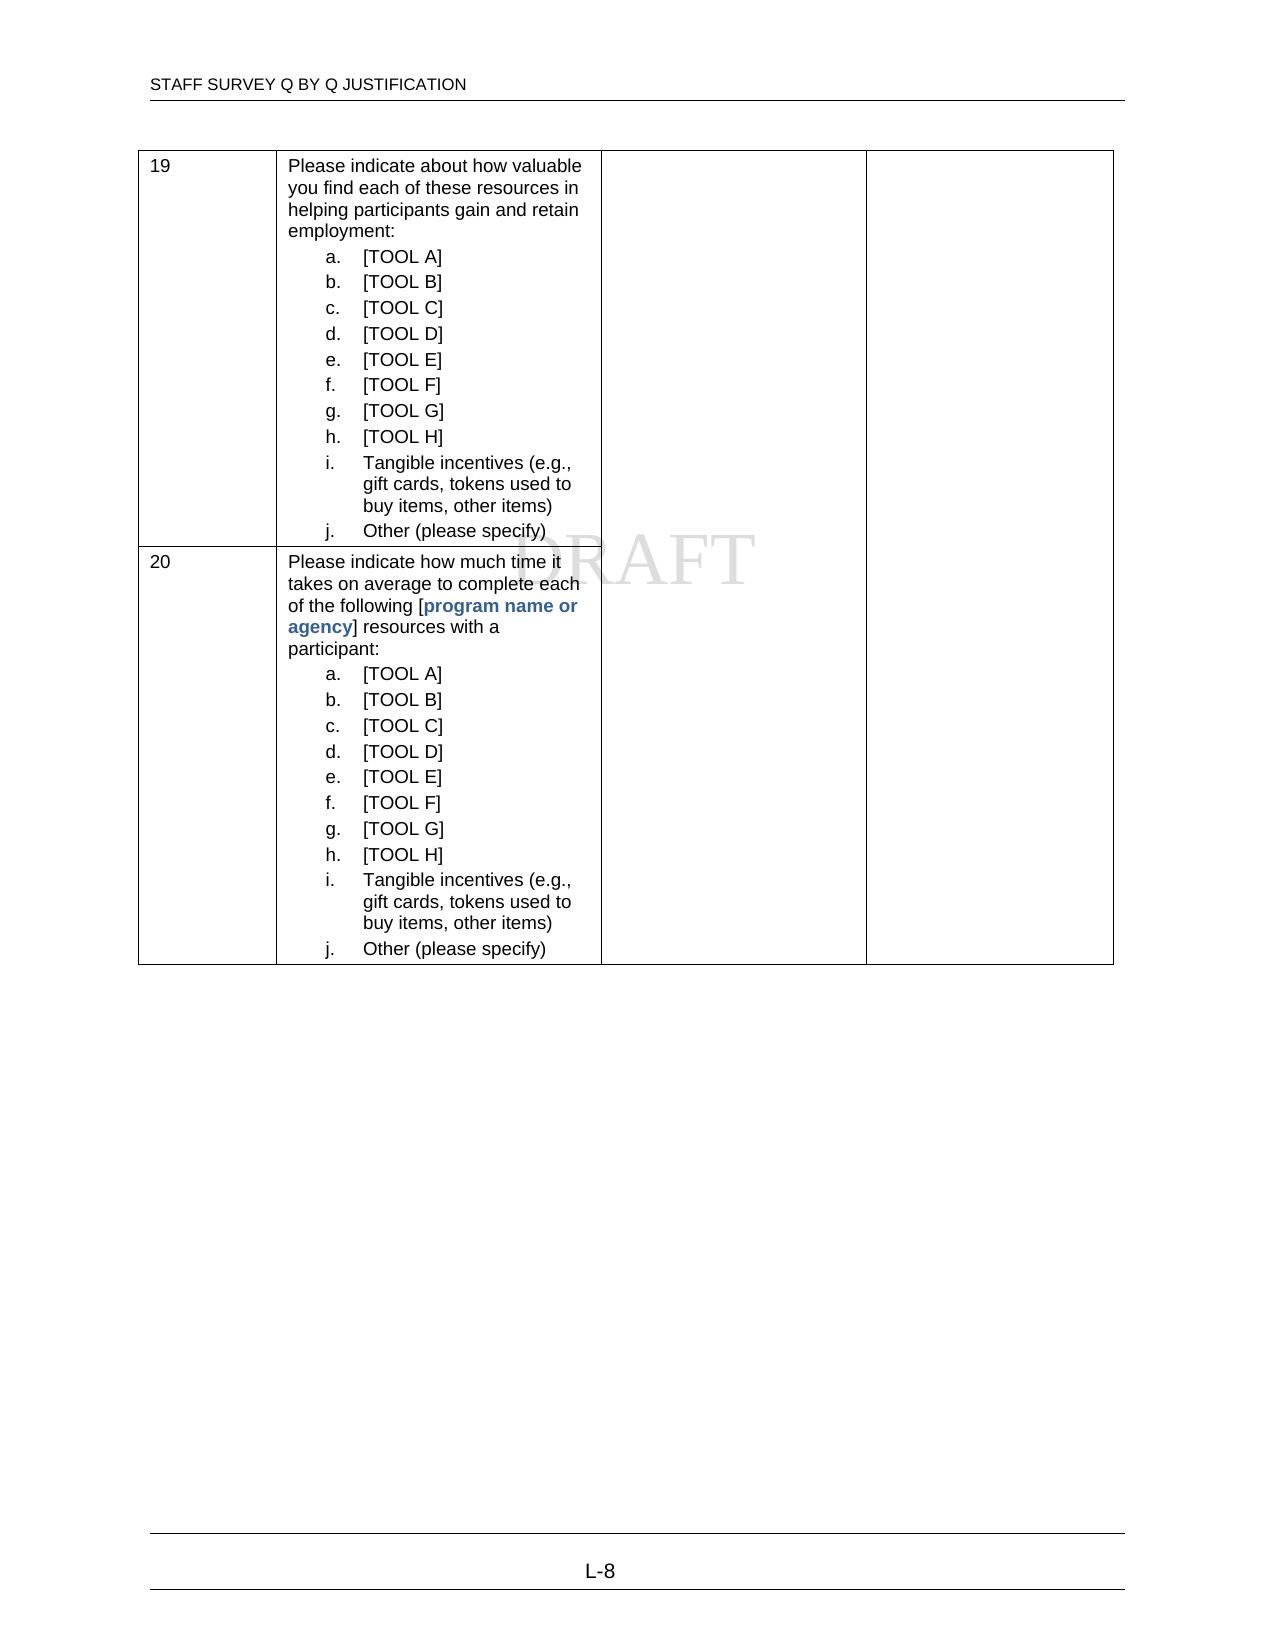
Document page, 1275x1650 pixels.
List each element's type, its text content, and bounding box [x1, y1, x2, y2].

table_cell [867, 151, 1113, 964]
table_cell Please indicate how much time it takes on average to complete each of the following [program name or agency] resources with a participant: [TOOL A] [TOOL B] [TOOL C] [TOOL D] [TOOL E] [TOOL F] [TOOL G] [TOOL H] Tangible incentives (e.g., gift cards, tokens used to buy items, other items) Other (please specify) [277, 547, 601, 964]
table_cell Please indicate about how valuable you find each of these resources in helping participants gain and retain employment: [TOOL A] [TOOL B] [TOOL C] [TOOL D] [TOOL E] [TOOL F] [TOOL G] [TOOL H] Tangible incentives (e.g., gift cards, tokens used to buy items, other items) Other (please specify) [277, 151, 601, 546]
table_cell 19 [139, 151, 276, 546]
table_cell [602, 151, 866, 964]
table_cell 20 [139, 547, 276, 964]
